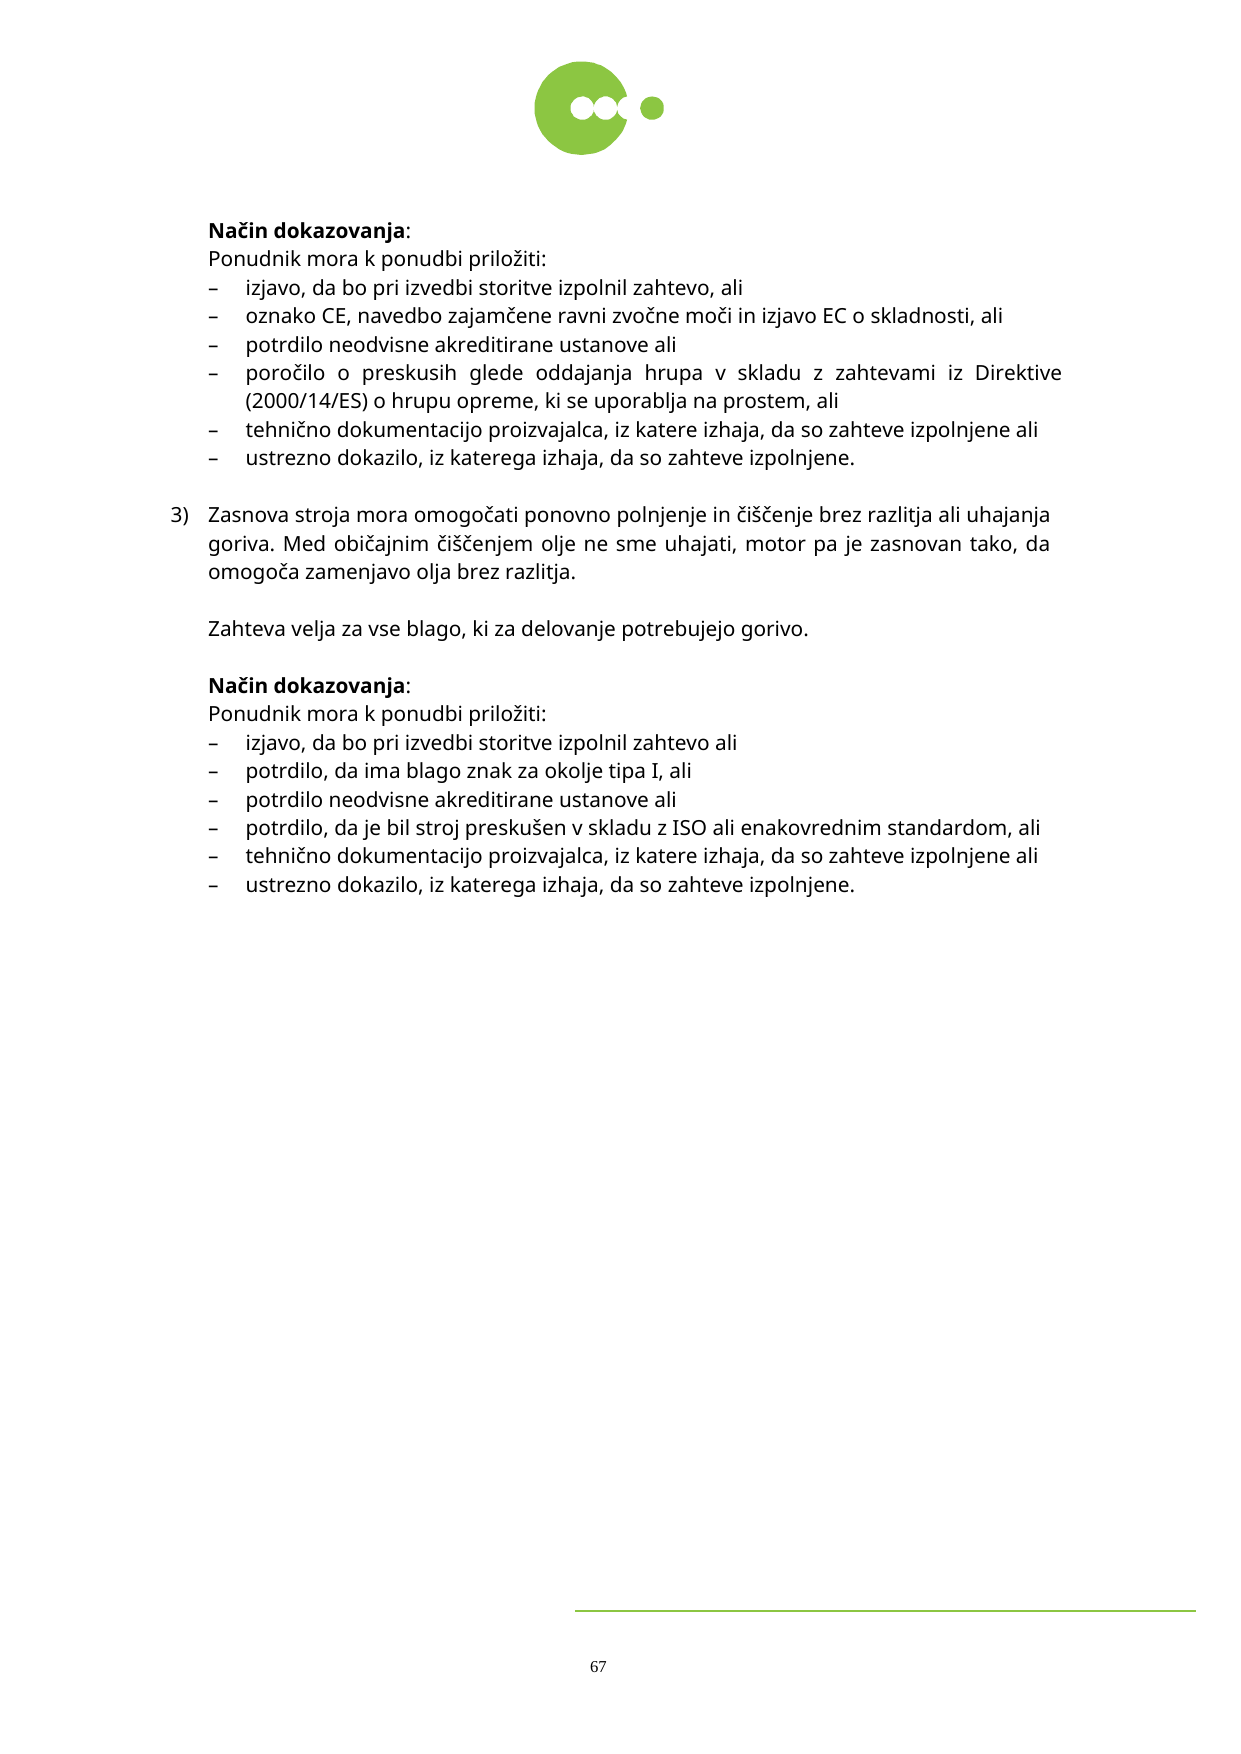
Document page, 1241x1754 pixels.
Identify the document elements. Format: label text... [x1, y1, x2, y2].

list tehnično dokumentacijo proizvajalca, iz katere izhaja, da so zahteve izpolnjene ali [208, 415, 1063, 443]
list izjavo, da bo pri izvedbi storitve izpolnil zahtevo, ali [208, 273, 1063, 301]
list oznako CE, navedbo zajamčene ravni zvočne moči in izjavo EC o skladnosti, ali [208, 301, 1063, 330]
list potrdilo neodvisne akreditirane ustanove ali [208, 330, 1063, 358]
list ustrezno dokazilo, iz katerega izhaja, da so zahteve izpolnjene. [208, 443, 1063, 472]
table_header Zasnova stroja mora omogočati ponovno polnjenje in čiščenje brez razlitja ali uhajanja goriva. Med običajnim čiščenjem olje ne sme uhajati, motor pa je zasnovan tako, da omogoča zamenjavo olja brez razlitja. Zahteva velja za vse blago, ki za delovanje potrebujejo gorivo. Način dokazovanja: Ponudnik mora k ponudbi priložiti: izjavo, da bo pri izvedbi storitve izpolnil zahtevo ali potrdilo, da ima blago znak za okolje tipa I, ali potrdilo neodvisne akreditirane ustanove ali potrdilo, da je bil stroj preskušen v skladu z ISO ali enakovrednim standardom, ali tehnično dokumentacijo proizvajalca, iz katere izhaja, da so zahteve izpolnjene ali ustrezno dokazilo, iz katerega izhaja, da so zahteve izpolnjene. [122, 500, 1063, 927]
list poročilo o preskusih glede oddajanja hrupa v skladu z zahtevami iz Direktive (2000/14/ES) o hrupu opreme, ki se uporablja na prostem, ali [208, 358, 1063, 415]
list Način dokazovanja: [208, 216, 1063, 244]
text Ponudnik mora k ponudbi priložiti: [208, 244, 1063, 273]
